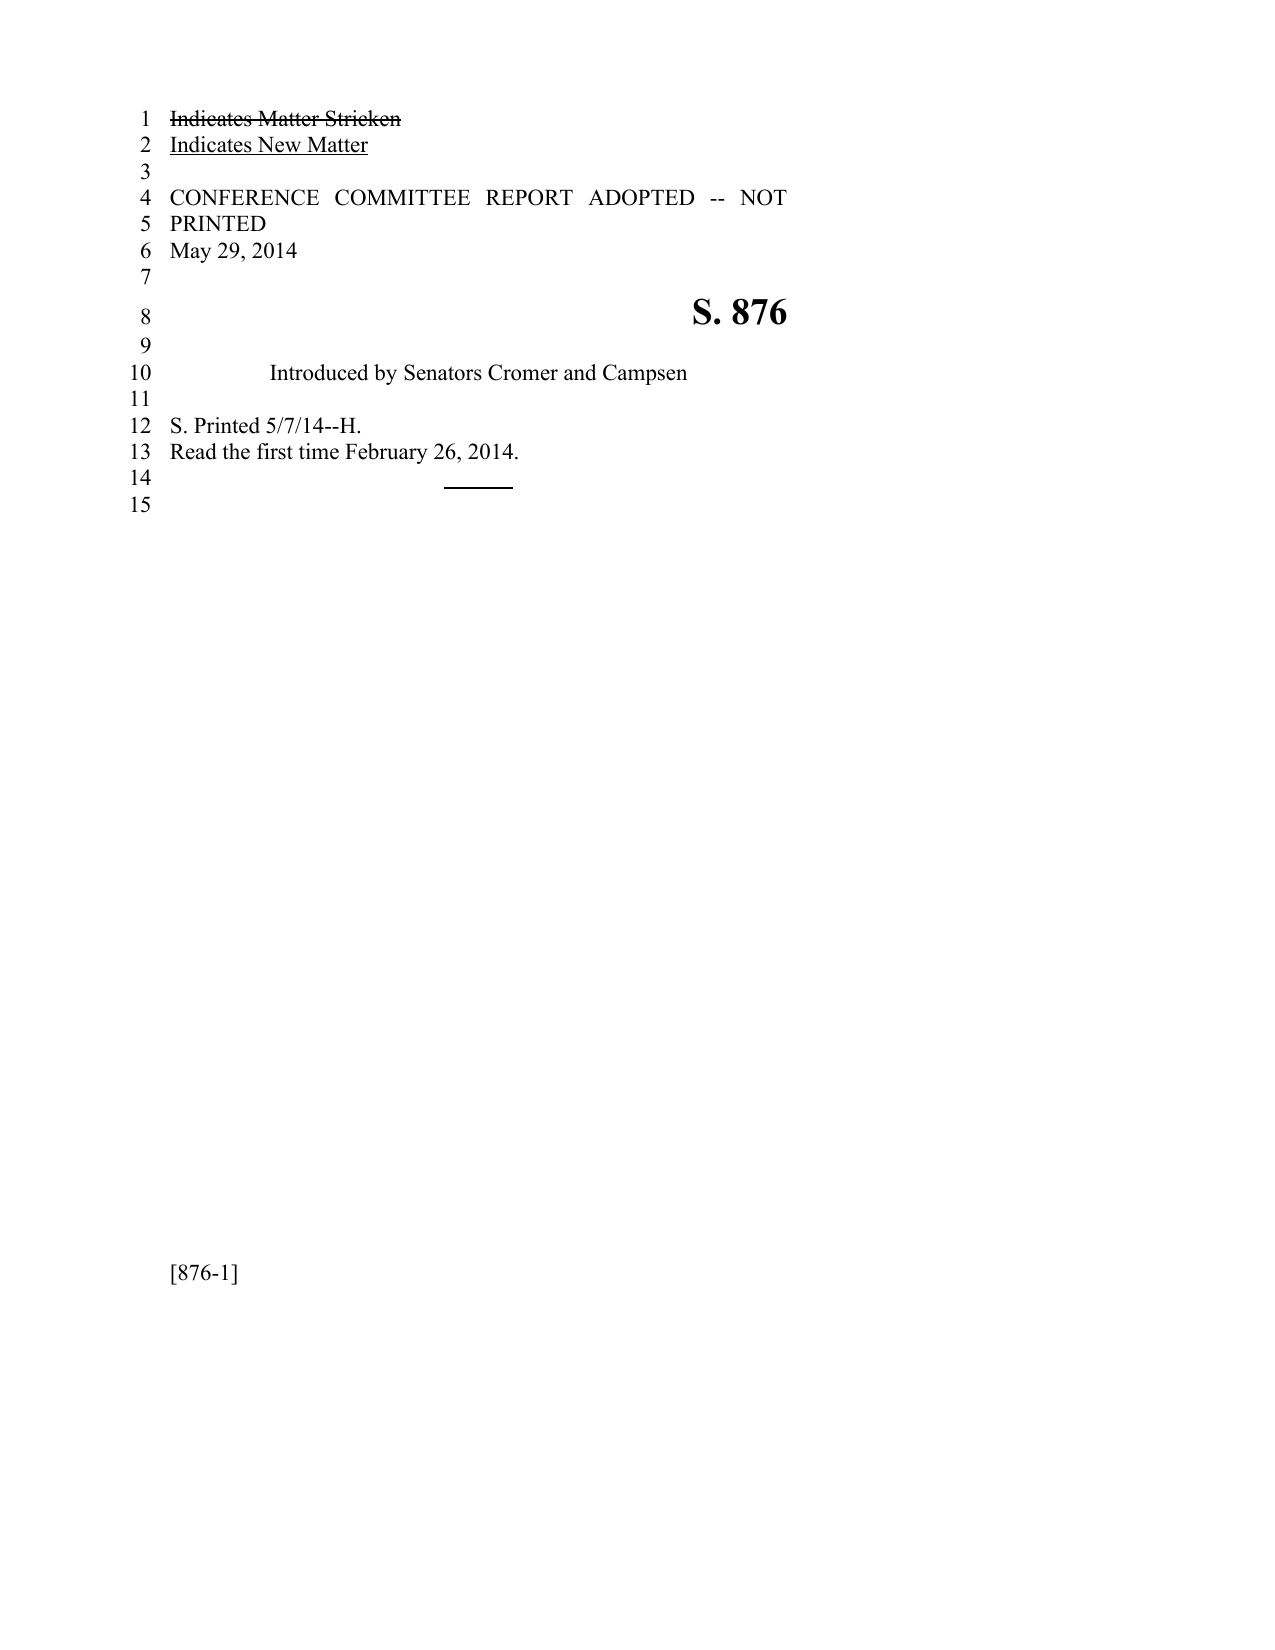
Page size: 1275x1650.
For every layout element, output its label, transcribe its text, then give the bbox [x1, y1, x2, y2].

text Introduced by Senators Cromer and Campsen [169, 359, 787, 385]
text S. 876 [169, 289, 787, 333]
text S. Printed 5/7/14--H. [169, 412, 787, 438]
text Read the first time February 26, 2014. [169, 438, 787, 464]
text May 29, 2014 [169, 237, 787, 263]
text Indicates Matter Stricken [169, 105, 787, 131]
text Indicates New Matter [169, 131, 787, 158]
text CONFERENCE COMMITTEE REPORT ADOPTED -- NOT PRINTED [169, 184, 787, 237]
